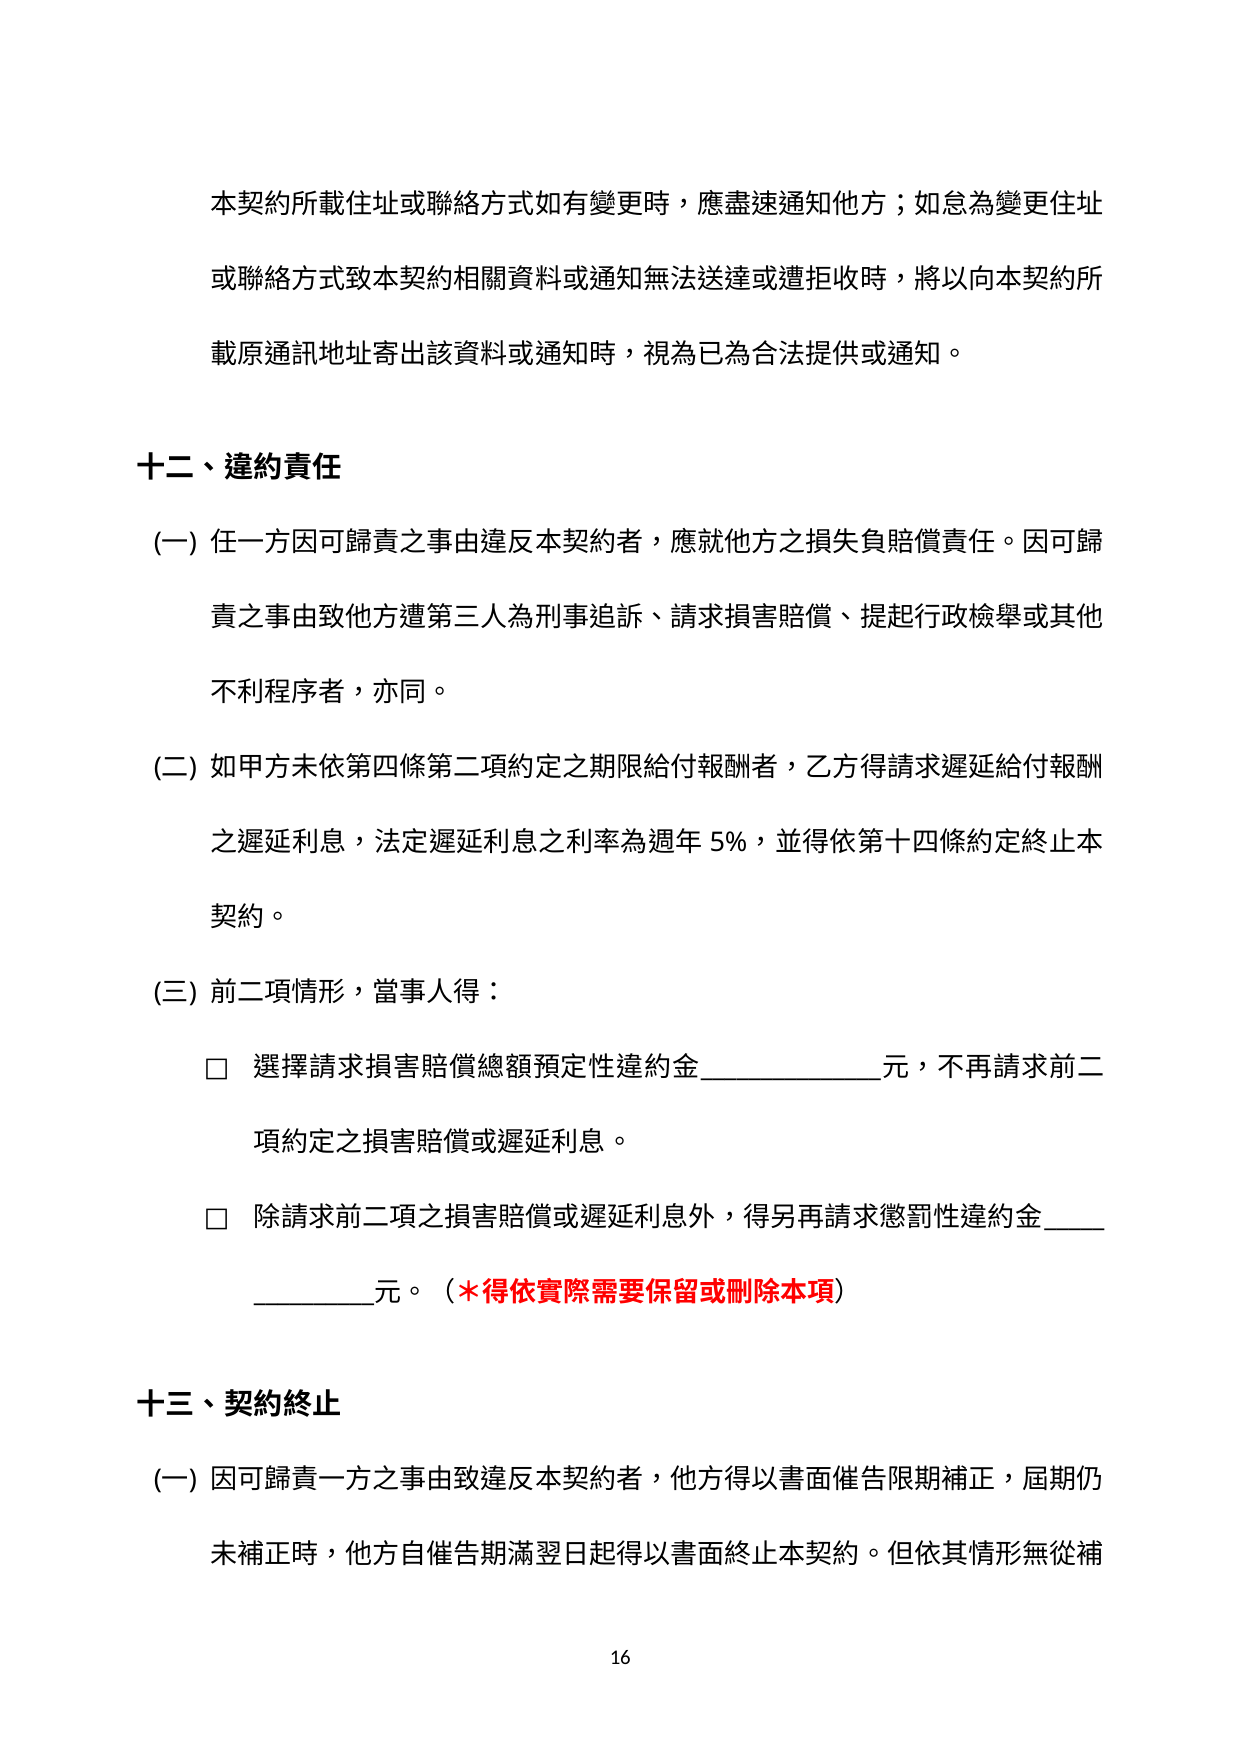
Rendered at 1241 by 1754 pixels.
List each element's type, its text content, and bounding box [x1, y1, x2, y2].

list 契約終止 [136, 1364, 1104, 1439]
list 選擇請求損害賠償總額預定性違約金_______________元，不再請求前二項約定之損害賠償或遲延利息。 [204, 1027, 1104, 1177]
list 任一方因可歸責之事由違反本契約者，應就他方之損失負賠償責任。因可歸責之事由致他方遭第三人為刑事追訴、請求損害賠償、提起行政檢舉或其他不利程序者，亦同。 [153, 502, 1104, 727]
list 除請求前二項之損害賠償或遲延利息外，得另再請求懲罰性違約金_______________元。（＊得依實際需要保留或刪除本項） [204, 1177, 1104, 1327]
list 違約責任 [136, 427, 1104, 502]
list 如甲方未依第四條第二項約定之期限給付報酬者，乙方得請求遲延給付報酬之遲延利息，法定遲延利息之利率為週年5%，並得依第十四條約定終止本契約。 [153, 727, 1104, 952]
list 前二項情形，當事人得： [153, 952, 1104, 1027]
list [153, 164, 1104, 389]
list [153, 1439, 1104, 1589]
